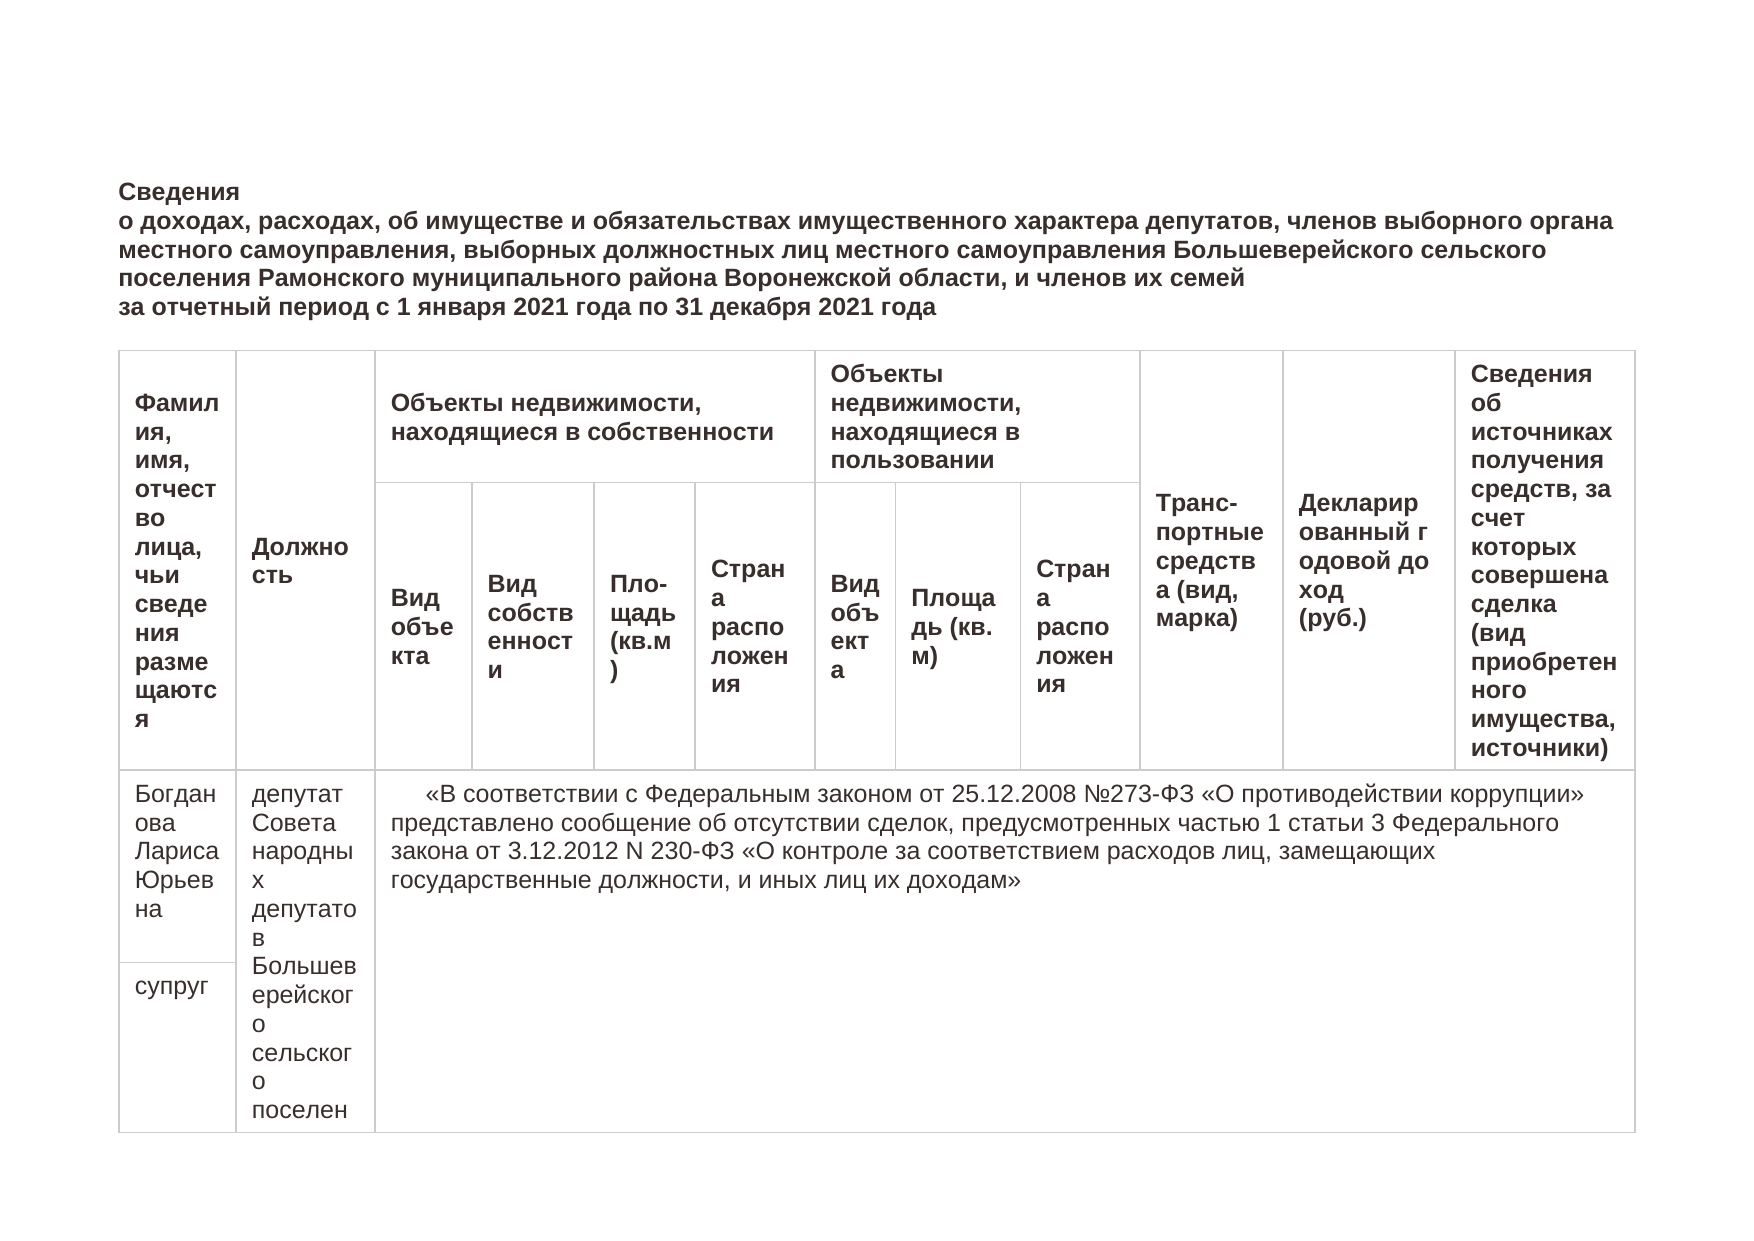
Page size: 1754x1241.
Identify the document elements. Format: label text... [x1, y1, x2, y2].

table_cell «В соответствии с Федеральным законом от 25.12.2008 №273-ФЗ «О противодействии коррупции» представлено сообщение об отсутствии сделок, предусмотренных частью 1 статьи 3 Федерального закона от 3.12.2012 N 230-ФЗ «О контроле за соответствием расходов лиц, замещающих государственные должности, и иных лиц их доходам» [376, 771, 1634, 1132]
text Сведения [118, 177, 1636, 206]
table_cell Вид объекта [376, 483, 471, 769]
table_header Фамилия, имя, отчество лица, чьи сведения размещаются [120, 351, 235, 769]
table_header Сведения об источниках получения средств, за счет которых совершена сделка (вид приобретенного имущества, источники) [1456, 351, 1634, 769]
table_cell Вид объекта [816, 483, 895, 769]
table_cell депутат Совета народных депутатов Большеверейского сельского поселения Рамонского муниципального района Воронежской области [237, 771, 374, 1132]
table_header Объекты недвижимости, находящиеся в пользовании [816, 351, 1139, 482]
table_header Должность [237, 351, 374, 769]
table_cell супруг [120, 963, 235, 1132]
table_cell Страна расположения [1021, 483, 1139, 769]
table_cell Страна расположения [696, 483, 814, 769]
table_header Декларированный годовой доход (руб.) [1284, 351, 1454, 769]
table_cell Площадь (кв.м) [896, 483, 1020, 769]
table_cell Вид собственности [473, 483, 593, 769]
text о доходах, расходах, об имуществе и обязательствах имущественного характера депутатов, членов выборного органа местного самоуправления, выборных должностных лиц местного самоуправления Большеверейского сельского поселения Рамонского муниципального района Воронежской области, и членов их семей [118, 206, 1636, 292]
table_header Транспортные средства (вид, марка) [1141, 351, 1282, 769]
text за отчетный период с 1 января 2021 года по 31 декабря 2021 года [118, 292, 1636, 321]
table_cell Богданова Лариса Юрьевна [120, 771, 235, 962]
table_header Объекты недвижимости, находящиеся в собственности [376, 351, 814, 482]
table_cell Пло-щадь (кв.м) [595, 483, 694, 769]
